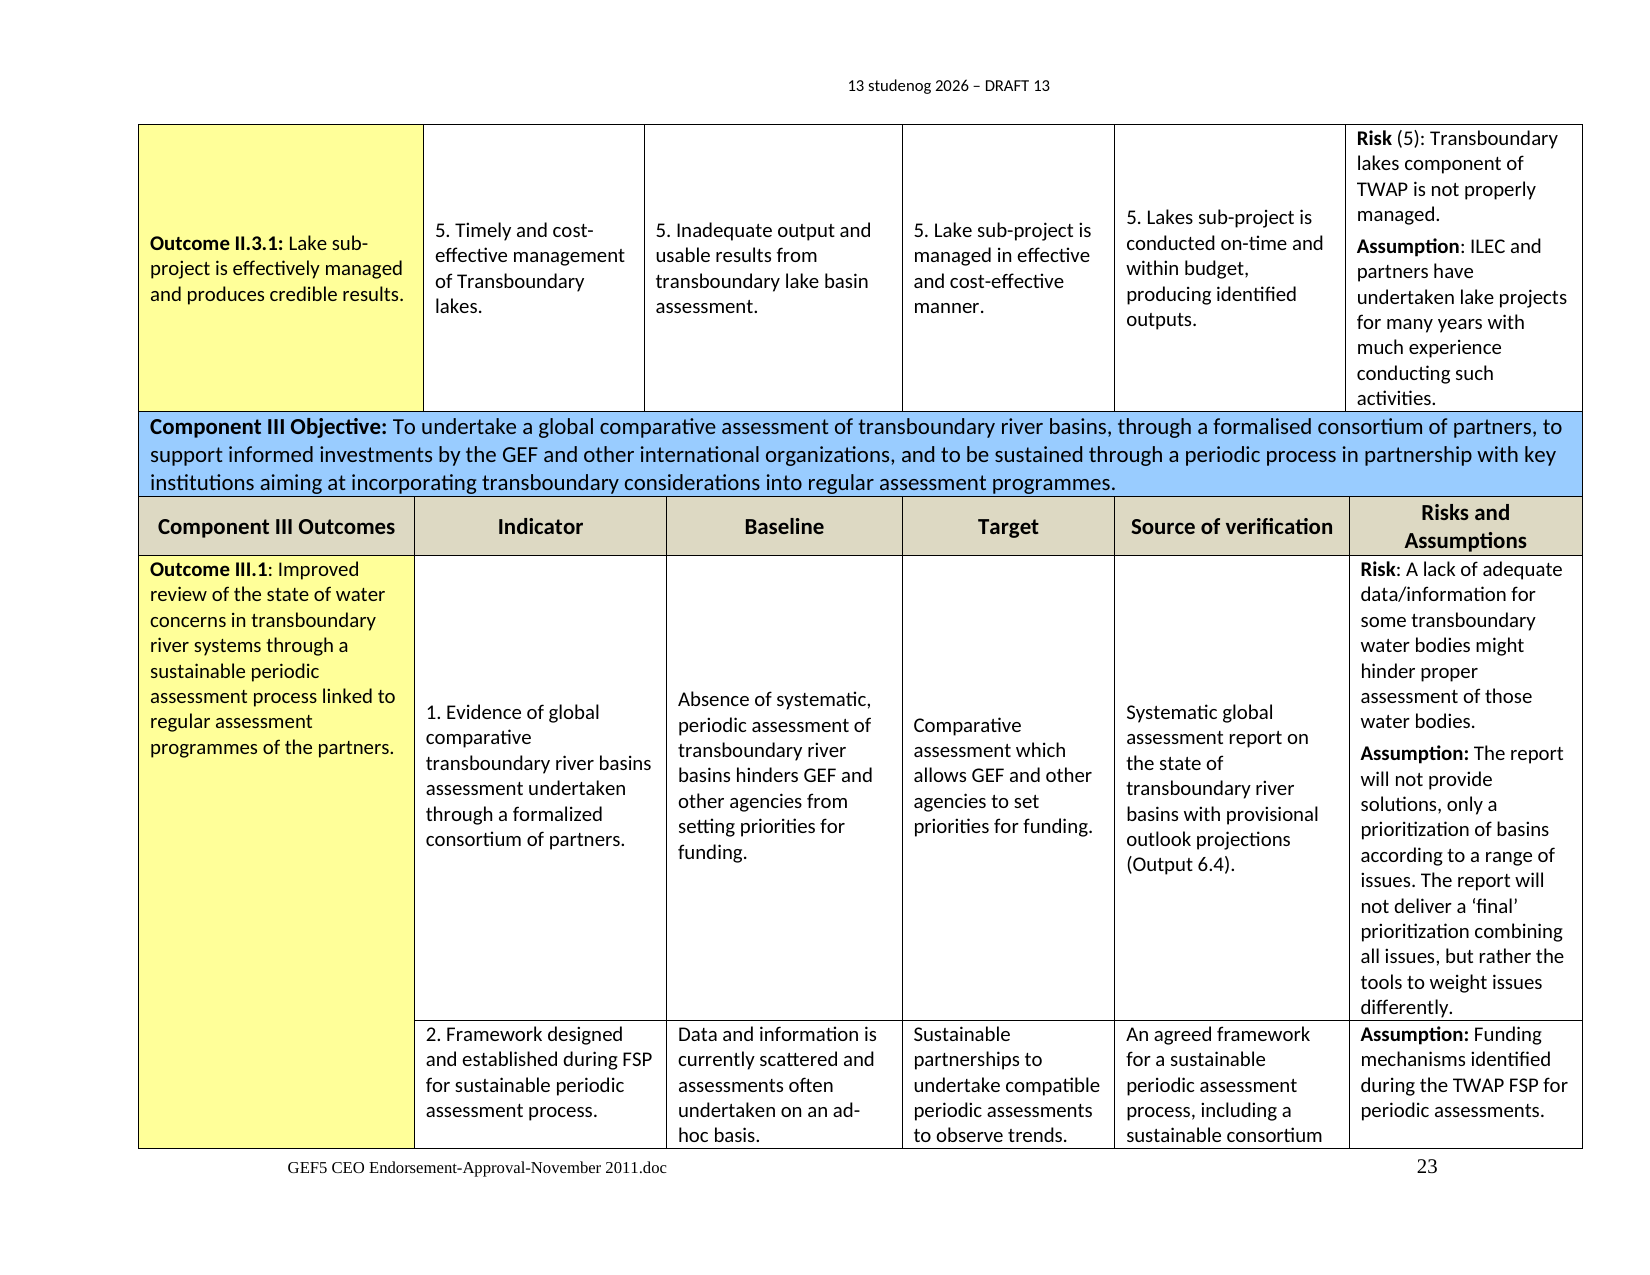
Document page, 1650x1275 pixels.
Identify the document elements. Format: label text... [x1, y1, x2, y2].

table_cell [1350, 1021, 1582, 1148]
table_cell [903, 1021, 1114, 1148]
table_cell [415, 1021, 666, 1148]
table_cell 5. Lakes sub-project is conducted on-time and within budget, producing identified outputs. [1115, 125, 1345, 411]
table_cell Comparative assessment which allows GEF and other agencies to set priorities for funding. [903, 556, 1114, 1020]
table_cell Risk: A lack of adequate data/information for some transboundary water bodies might hinder proper assessment of those water bodies. Assumption: The report will not provide solutions, only a prioritization of basins according to a range of issues. The report will not deliver a ‘final’ prioritization combining all issues, but rather the tools to weight issues differently. [1350, 556, 1582, 1020]
table_cell 5. Timely and cost-effective management of Transboundary lakes. [424, 125, 644, 411]
table_cell 5. Lake sub-project is managed in effective and cost-effective manner. [903, 125, 1114, 411]
table_cell Systematic global assessment report on the state of transboundary river basins with provisional outlook projections (Output 6.4). [1115, 556, 1349, 1020]
table_cell Source of verification [1115, 497, 1349, 555]
table_cell Target [903, 497, 1114, 555]
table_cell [1115, 1021, 1349, 1148]
table_cell Risks and Assumptions [1350, 497, 1582, 555]
table_cell Outcome III.1: Improved review of the state of water concerns in transboundary river systems through a sustainable periodic assessment process linked to regular assessment programmes of the partners. [139, 556, 414, 1148]
table_cell Outcome II.3.1: Lake sub-project is effectively managed and produces credible results. [139, 125, 423, 411]
table_cell Indicator [415, 497, 666, 555]
table_cell Risk (5): Transboundary lakes component of TWAP is not properly managed. Assumption: ILEC and partners have undertaken lake projects for many years with much experience conducting such activities. [1346, 125, 1582, 411]
table_cell Absence of systematic, periodic assessment of transboundary river basins hinders GEF and other agencies from setting priorities for funding. [667, 556, 902, 1020]
table_cell Component III Objective: To undertake a global comparative assessment of transboundary river basins, through a formalised consortium of partners, to support informed investments by the GEF and other international organizations, and to be sustained through a periodic process in partnership with key institutions aiming at incorporating transboundary considerations into regular assessment programmes. [139, 412, 1582, 496]
table_cell 5. Inadequate output and usable results from transboundary lake basin assessment. [645, 125, 902, 411]
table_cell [667, 1021, 902, 1148]
table_cell 1. Evidence of global comparative transboundary river basins assessment undertaken through a formalized consortium of partners. [415, 556, 666, 1020]
table_cell Component III Outcomes [139, 497, 414, 555]
table_cell Baseline [667, 497, 902, 555]
